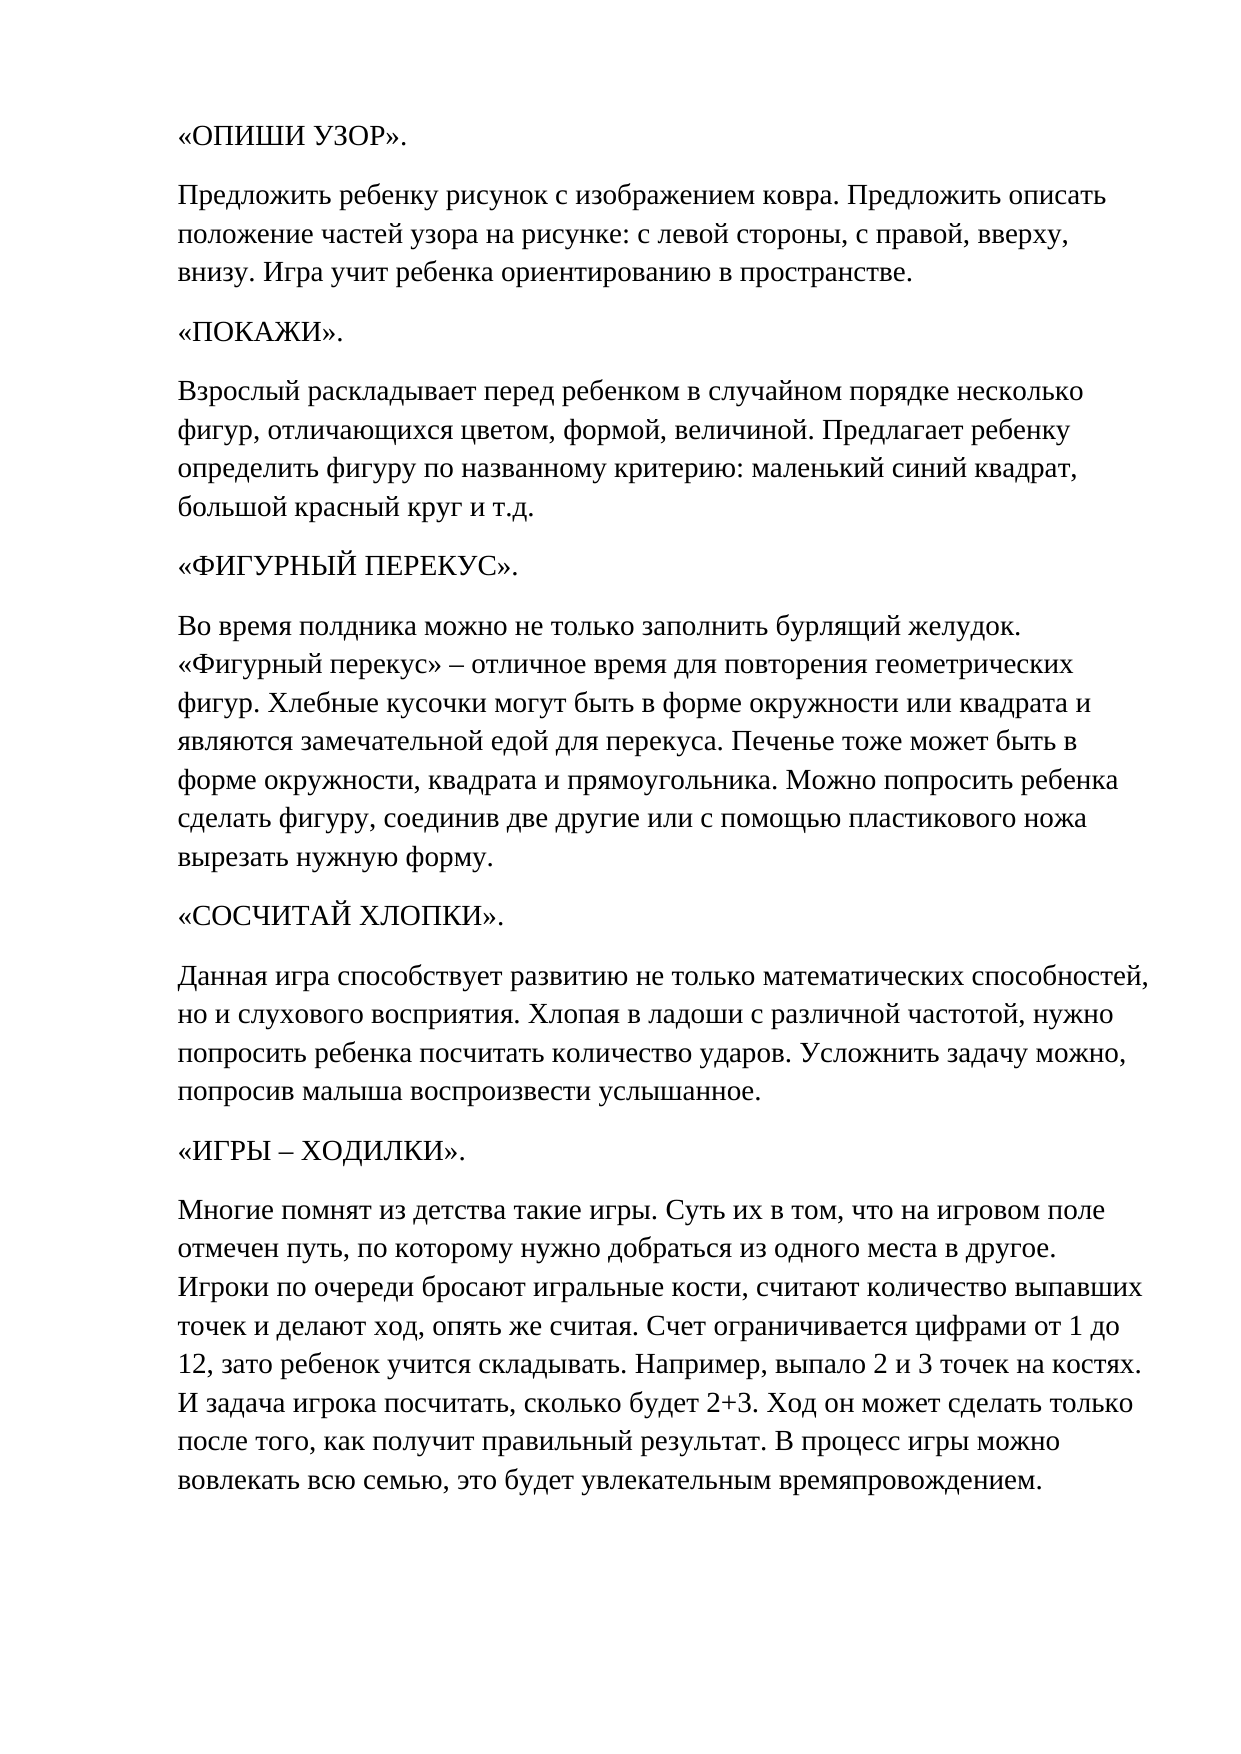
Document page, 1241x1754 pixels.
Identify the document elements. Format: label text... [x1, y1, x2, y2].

text Многие помнят из детства такие игры. Суть их в том, что на игровом поле отмечен путь, по которому нужно добраться из одного места в другое. Игроки по очереди бросают игральные кости, считают количество выпавших точек и делают ход, опять же считая. Счет ограничивается цифрами от 1 до 12, зато ребенок учится складывать. Например, выпало 2 и 3 точек на костях. И задача игрока посчитать, сколько будет 2+3. Ход он может сделать только после того, как получит правильный результат. В процесс игры можно вовлекать всю семью, это будет увлекательным времяпровождением. [177, 1192, 1152, 1495]
text «ОПИШИ УЗОР». [177, 118, 1152, 152]
text Во время полдника можно не только заполнить бурлящий желудок. «Фигурный перекус» – отличное время для повторения геометрических фигур. Хлебные кусочки могут быть в форме окружности или квадрата и являются замечательной едой для перекуса. Печенье тоже может быть в форме окружности, квадрата и прямоугольника. Можно попросить ребенка сделать фигуру, соединив две другие или с помощью пластикового ножа вырезать нужную форму. [177, 608, 1152, 872]
text Данная игра способствует развитию не только математических способностей, но и слухового восприятия. Хлопая в ладоши с различной частотой, нужно попросить ребенка посчитать количество ударов. Усложнить задачу можно, попросив малыша воспроизвести услышанное. [177, 958, 1152, 1107]
text Взрослый раскладывает перед ребенком в случайном порядке несколько фигур, отличающихся цветом, формой, величиной. Предлагает ребенку определить фигуру по названному критерию: маленький синий квадрат, большой красный круг и т.д. [177, 373, 1152, 522]
text «ПОКАЖИ». [177, 314, 1152, 347]
text «ФИГУРНЫЙ ПЕРЕКУС». [177, 548, 1152, 582]
text «СОСЧИТАЙ ХЛОПКИ». [177, 898, 1152, 932]
text Предложить ребенку рисунок с изображением ковра. Предложить описать положение частей узора на рисунке: с левой стороны, с правой, вверху, внизу. Игра учит ребенка ориентированию в пространстве. [177, 177, 1152, 288]
text «ИГРЫ – ХОДИЛКИ». [177, 1133, 1152, 1166]
